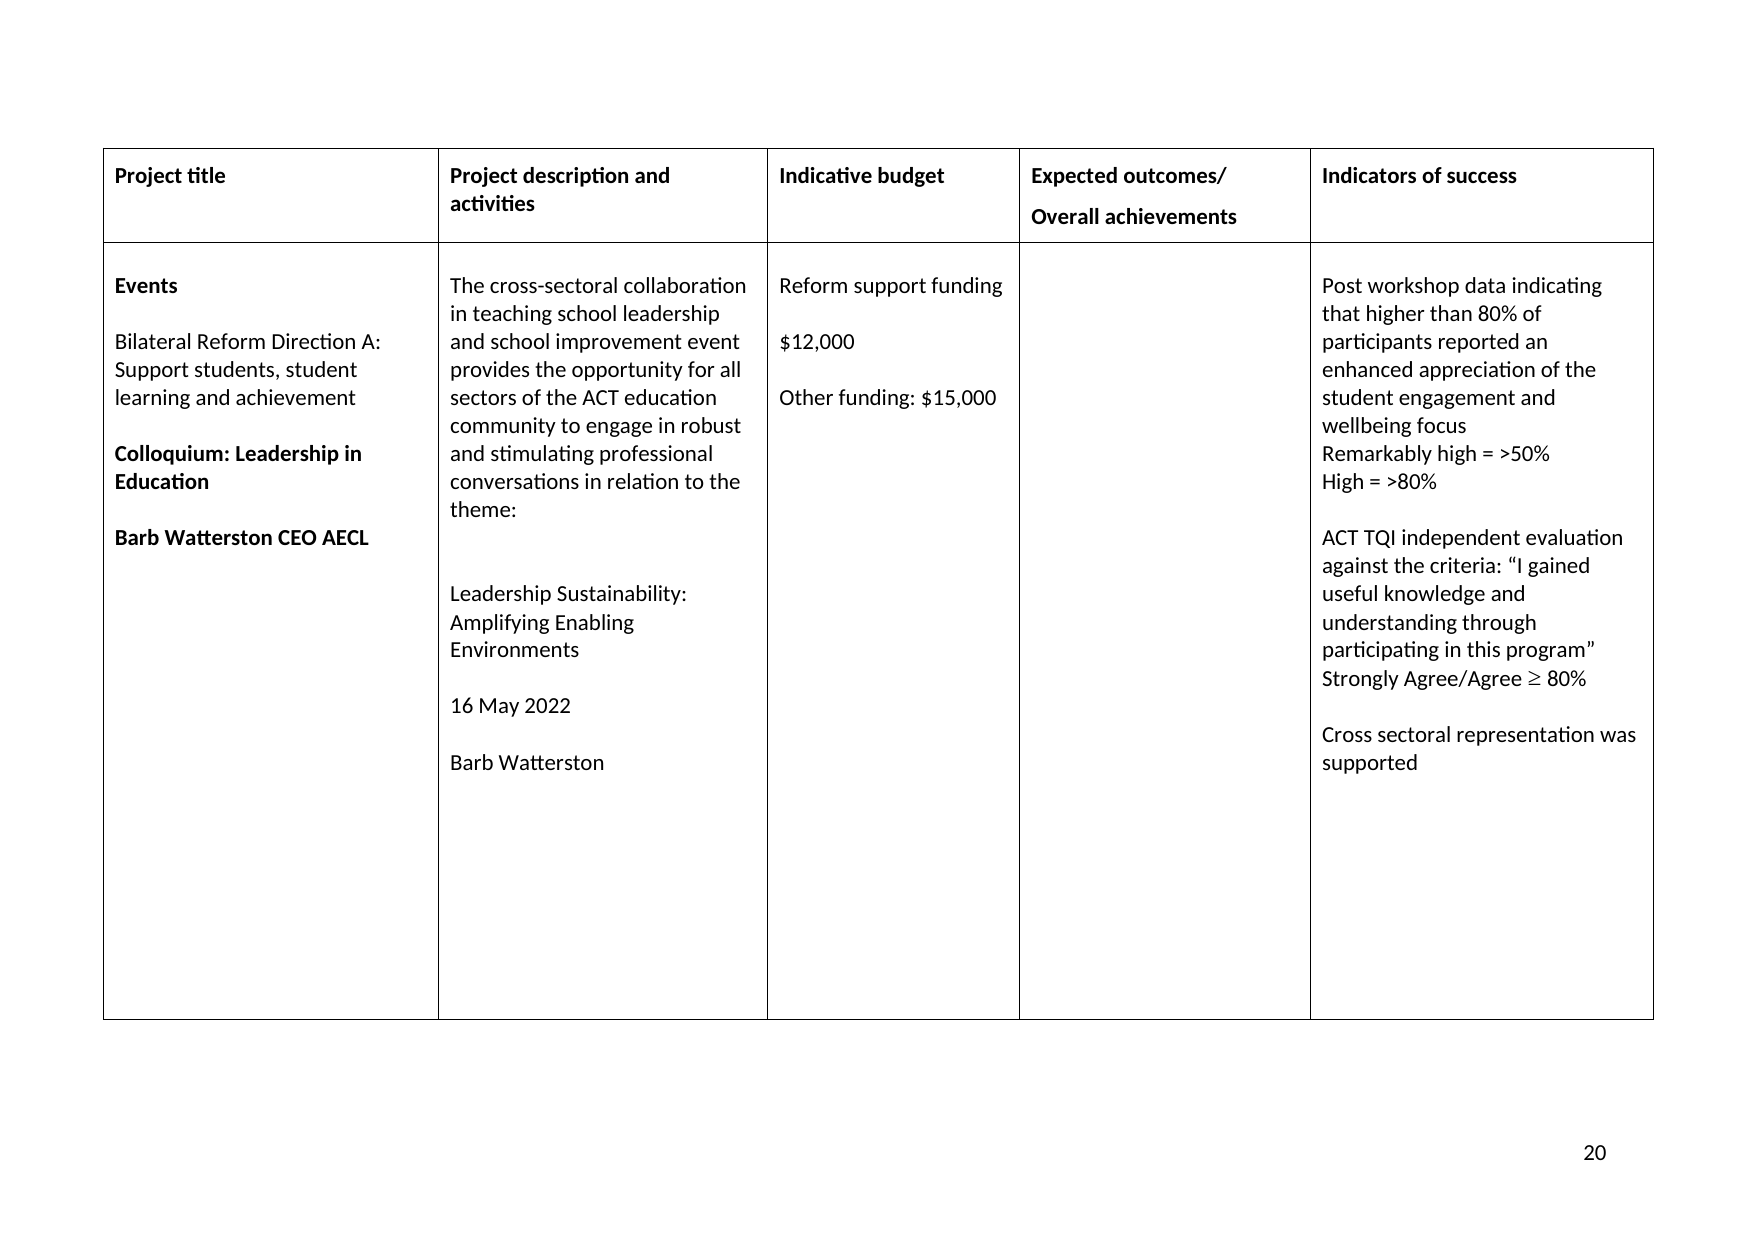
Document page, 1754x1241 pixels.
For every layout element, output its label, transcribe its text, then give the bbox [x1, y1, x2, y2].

table_header Indicators of success [1311, 149, 1653, 242]
table_header Indicative budget [768, 149, 1019, 242]
table_cell The cross-sectoral collaboration in teaching school leadership and school improvement event provides the opportunity for all sectors of the ACT education community to engage in robust and stimulating professional conversations in relation to the theme: Leadership Sustainability: Amplifying Enabling Environments 16 May 2022 Barb Watterston [439, 243, 767, 1019]
table_header Project title [104, 149, 438, 242]
table_cell [1020, 243, 1310, 1019]
table_cell Events Bilateral Reform Direction A: Support students, student learning and achievement Colloquium: Leadership in Education Barb Watterston CEO AECL [104, 243, 438, 1019]
table_header Project description and activities [439, 149, 767, 242]
table_cell Post workshop data indicating that higher than 80% of participants reported an enhanced appreciation of the student engagement and wellbeing focus Remarkably high = >50% High = >80% ACT TQI independent evaluation against the criteria: “I gained useful knowledge and understanding through participating in this program” Strongly Agree/Agree 80% Cross sectoral representation was supported [1311, 243, 1653, 1019]
table_header Expected outcomes/ Overall achievements [1020, 149, 1310, 242]
table_cell Reform support funding $12,000 Other funding: $15,000 [768, 243, 1019, 1019]
